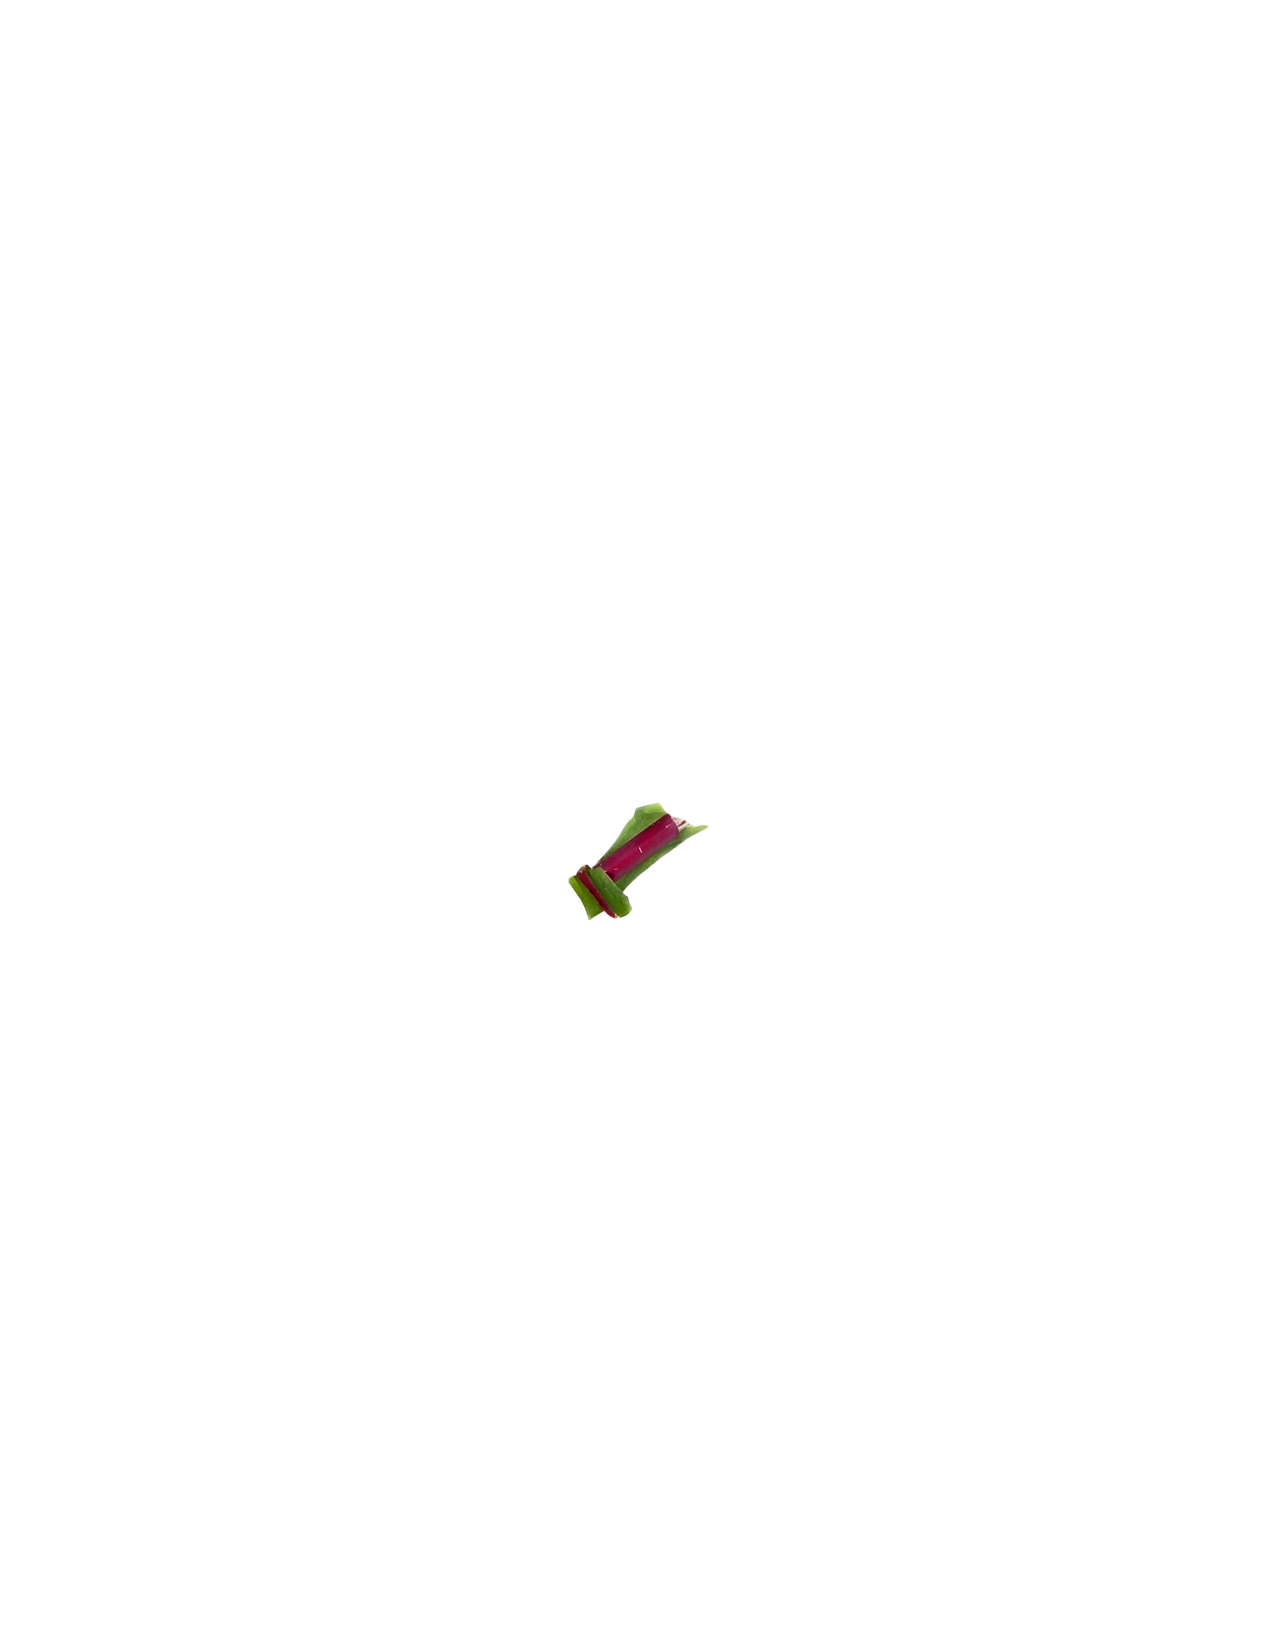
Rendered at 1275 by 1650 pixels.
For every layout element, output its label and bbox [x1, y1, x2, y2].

picture [187, 150, 1079, 1050]
